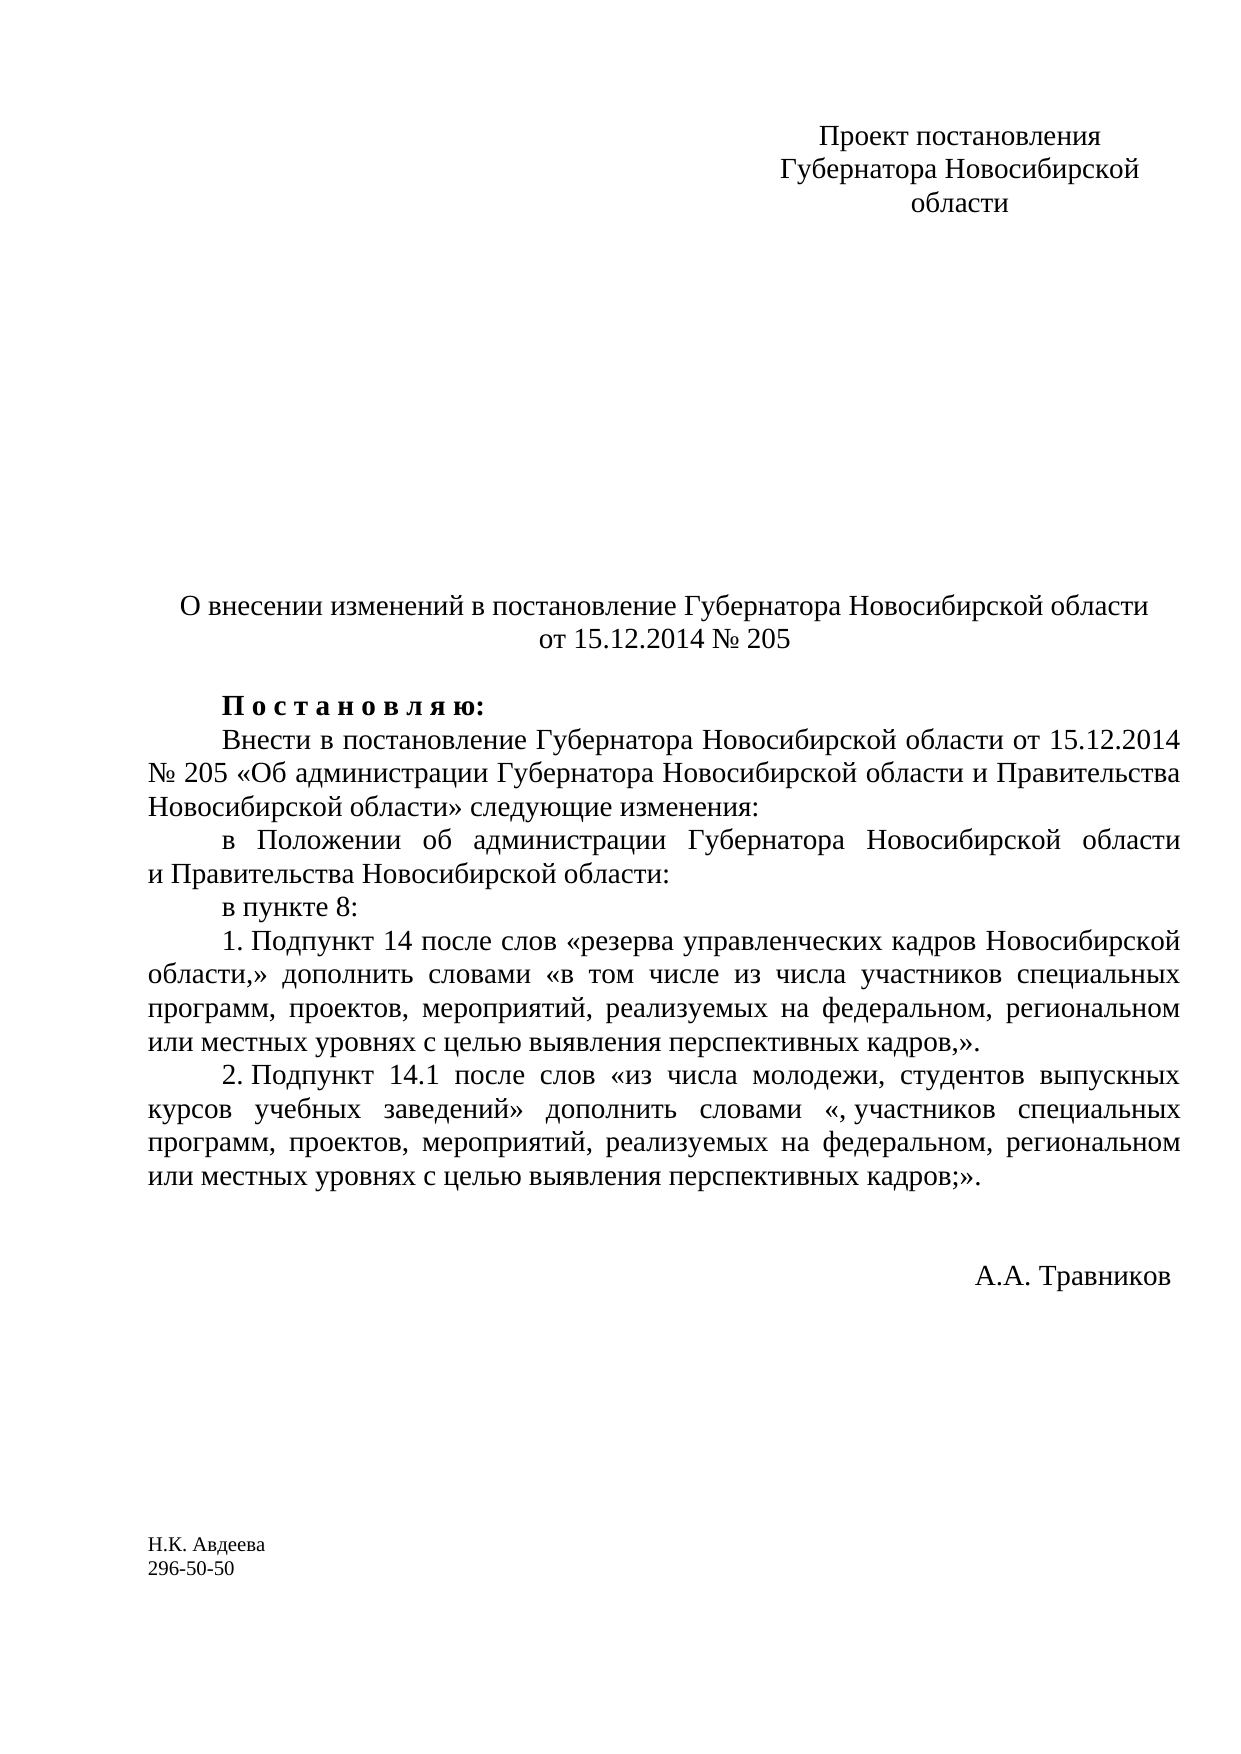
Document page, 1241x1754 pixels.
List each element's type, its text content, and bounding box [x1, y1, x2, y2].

text Внести в постановление Губернатора Новосибирской области от 15.12.2014 № 205 «Об администрации Губернатора Новосибирской области и Правительства Новосибирской области» следующие изменения: [148, 722, 1181, 822]
text в Положении об администрации Губернатора Новосибирской области и Правительства Новосибирской области: [148, 822, 1181, 889]
text 296-50-50 [148, 1556, 1181, 1580]
text Губернатора Новосибирской области [738, 152, 1181, 219]
text О внесении изменений в постановление Губернатора Новосибирской области от 15.12.2014 № 205 [148, 588, 1181, 655]
text П о с т а н о в л я ю: [148, 688, 1181, 722]
text в пункте 8: [148, 889, 1181, 923]
text 1. Подпункт 14 после слов «резерва управленческих кадров Новосибирской области,» дополнить словами «в том числе из числа участников специальных программ, проектов, мероприятий, реализуемых на федеральном, региональном или местных уровнях с целью выявления перспективных кадров,». [148, 923, 1181, 1057]
text Н.К. Авдеева [148, 1532, 1181, 1556]
text Проект постановления [738, 118, 1181, 152]
text 2. Подпункт 14.1 после слов «из числа молодежи, студентов выпускных курсов учебных заведений» дополнить словами «, участников специальных программ, проектов, мероприятий, реализуемых на федеральном, региональном или местных уровнях с целью выявления перспективных кадров;». [148, 1057, 1181, 1191]
text А.А. Травников [974, 1258, 1181, 1292]
